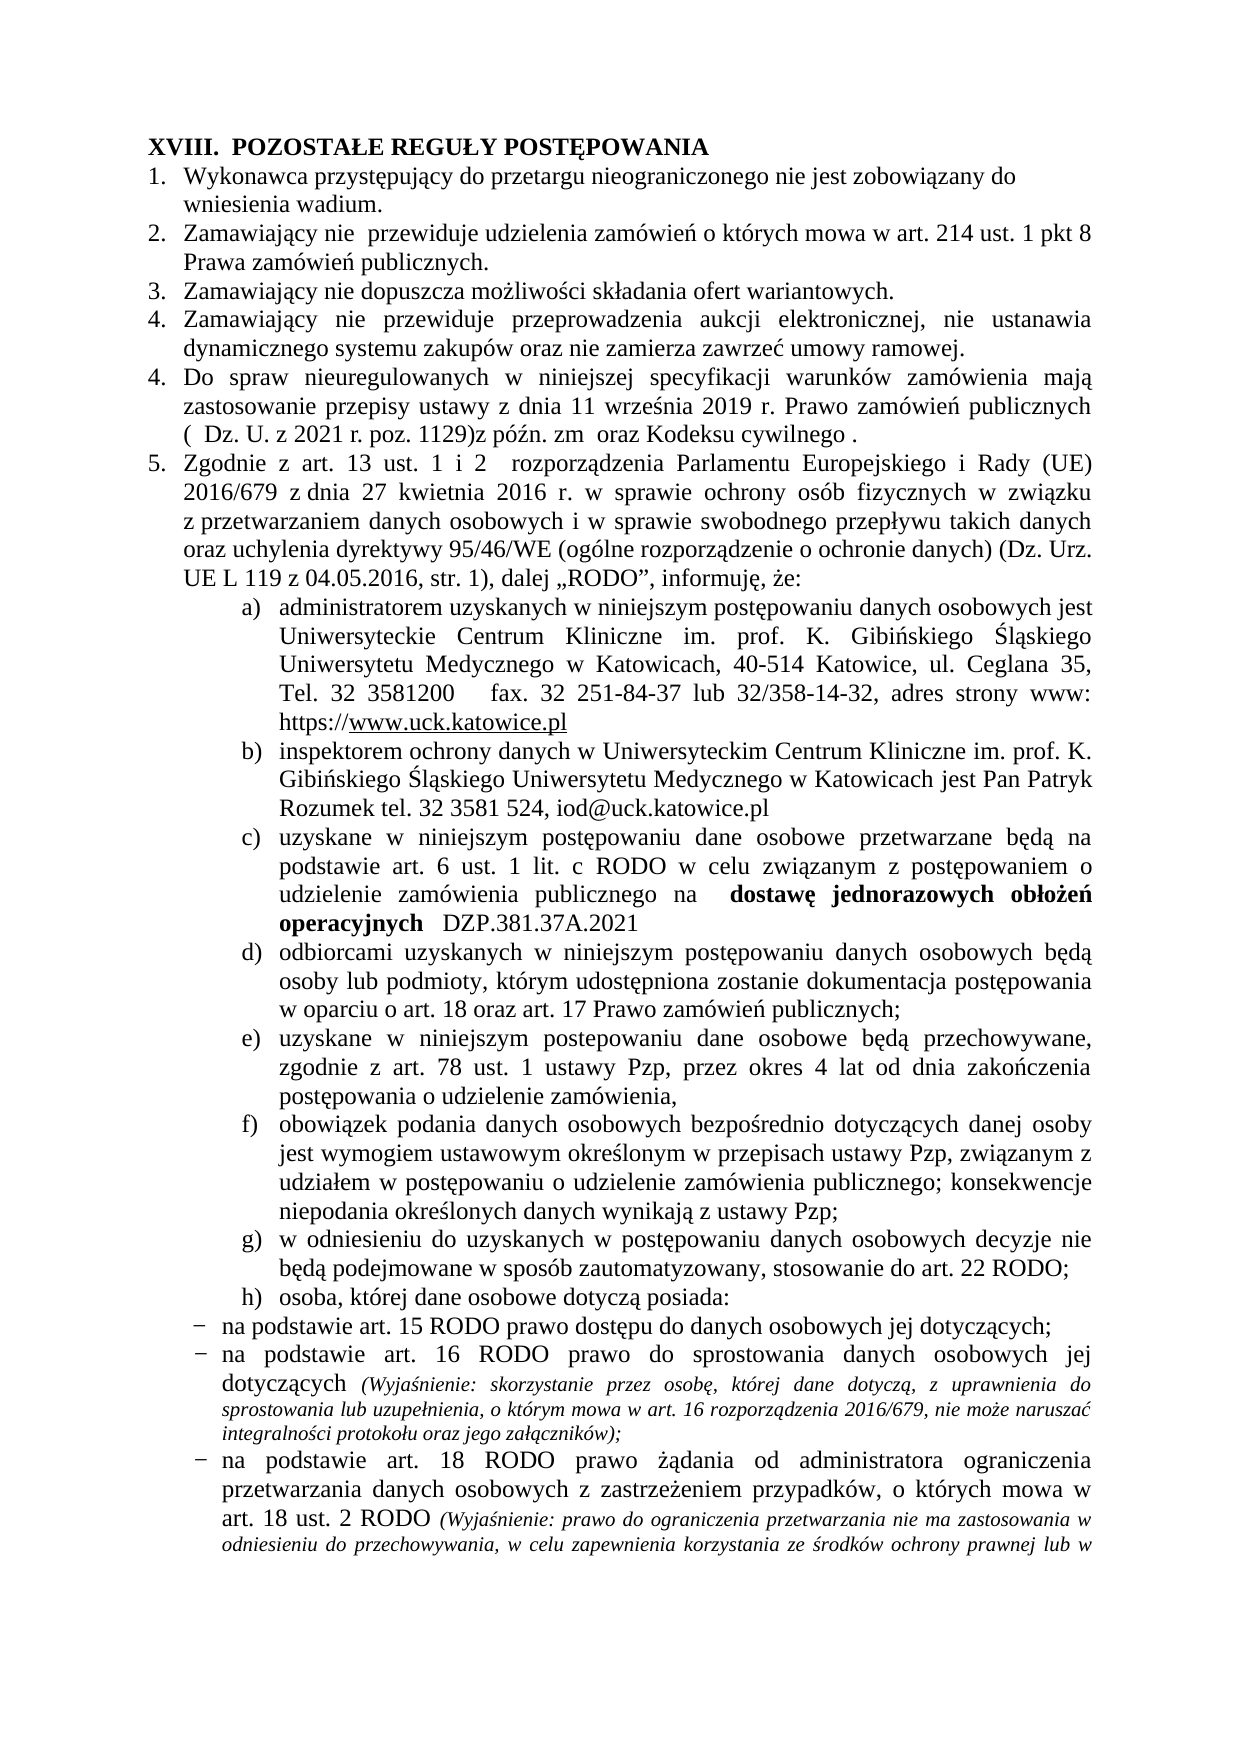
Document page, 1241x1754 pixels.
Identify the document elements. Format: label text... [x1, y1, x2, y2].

list administratorem uzyskanych w niniejszym postępowaniu danych osobowych jest Uniwersyteckie Centrum Kliniczne im. prof. K. Gibińskiego Śląskiego Uniwersytetu Medycznego w Katowicach, 40-514 Katowice, ul. Ceglana 35, Tel. 32 3581200 fax. 32 251-84-37 lub 32/358-14-32, adres strony www: https://www.uck.katowice.pl [241, 592, 1092, 736]
list na podstawie art. 15 RODO prawo dostępu do danych osobowych jej dotyczących; [192, 1311, 1092, 1339]
text XVIII. POZOSTAŁE REGUŁY POSTĘPOWANIA [148, 132, 1092, 161]
list Zamawiający nie dopuszcza możliwości składania ofert wariantowych. [148, 276, 1092, 304]
list w odniesieniu do uzyskanych w postępowaniu danych osobowych decyzje nie będą podejmowane w sposób zautomatyzowany, stosowanie do art. 22 RODO; [241, 1224, 1092, 1282]
list na podstawie art. 16 RODO prawo do sprostowania danych osobowych jej dotyczących (Wyjaśnienie: skorzystanie przez osobę, której dane dotyczą, z uprawnienia do sprostowania lub uzupełnienia, o którym mowa w art. 16 rozporządzenia 2016/679, nie może naruszać integralności protokołu oraz jego załączników); [192, 1339, 1092, 1445]
list Zgodnie z art. 13 ust. 1 i 2 rozporządzenia Parlamentu Europejskiego i Rady (UE) 2016/679 z dnia 27 kwietnia 2016 r. w sprawie ochrony osób fizycznych w związku z przetwarzaniem danych osobowych i w sprawie swobodnego przepływu takich danych oraz uchylenia dyrektywy 95/46/WE (ogólne rozporządzenie o ochronie danych) (Dz. Urz. UE L 119 z 04.05.2016, str. 1), dalej „RODO”, informuję, że: [148, 448, 1092, 592]
list Wykonawca przystępujący do przetargu nieograniczonego nie jest zobowiązany do wniesienia wadium. [148, 161, 1092, 218]
list odbiorcami uzyskanych w niniejszym postępowaniu danych osobowych będą osoby lub podmioty, którym udostępniona zostanie dokumentacja postępowania w oparciu o art. 18 oraz art. 17 Prawo zamówień publicznych; [241, 937, 1092, 1023]
list Zamawiający nie przewiduje udzielenia zamówień o których mowa w art. 214 ust. 1 pkt 8 Prawa zamówień publicznych. [148, 218, 1092, 276]
list osoba, której dane osobowe dotyczą posiada: [241, 1282, 1092, 1311]
list Do spraw nieuregulowanych w niniejszej specyfikacji warunków zamówienia mają zastosowanie przepisy ustawy z dnia 11 września 2019 r. Prawo zamówień publicznych ( Dz. U. z 2021 r. poz. 1129)z późn. zm oraz Kodeksu cywilnego . [148, 362, 1092, 448]
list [192, 1445, 1092, 1556]
list Zamawiający nie przewiduje przeprowadzenia aukcji elektronicznej, nie ustanawia dynamicznego systemu zakupów oraz nie zamierza zawrzeć umowy ramowej. [148, 304, 1092, 362]
list uzyskane w niniejszym postępowaniu dane osobowe przetwarzane będą na podstawie art. 6 ust. 1 lit. c RODO w celu związanym z postępowaniem o udzielenie zamówienia publicznego na dostawę jednorazowych obłożeń operacyjnych DZP.381.37A.2021 [241, 822, 1092, 937]
list uzyskane w niniejszym postepowaniu dane osobowe będą przechowywane, zgodnie z art. 78 ust. 1 ustawy Pzp, przez okres 4 lat od dnia zakończenia postępowania o udzielenie zamówienia, [241, 1023, 1092, 1109]
list obowiązek podania danych osobowych bezpośrednio dotyczących danej osoby jest wymogiem ustawowym określonym w przepisach ustawy Pzp, związanym z udziałem w postępowaniu o udzielenie zamówienia publicznego; konsekwencje niepodania określonych danych wynikają z ustawy Pzp; [241, 1109, 1092, 1224]
list inspektorem ochrony danych w Uniwersyteckim Centrum Kliniczne im. prof. K. Gibińskiego Śląskiego Uniwersytetu Medycznego w Katowicach jest Pan Patryk Rozumek tel. 32 3581 524, iod@uck.katowice.pl [241, 736, 1092, 822]
